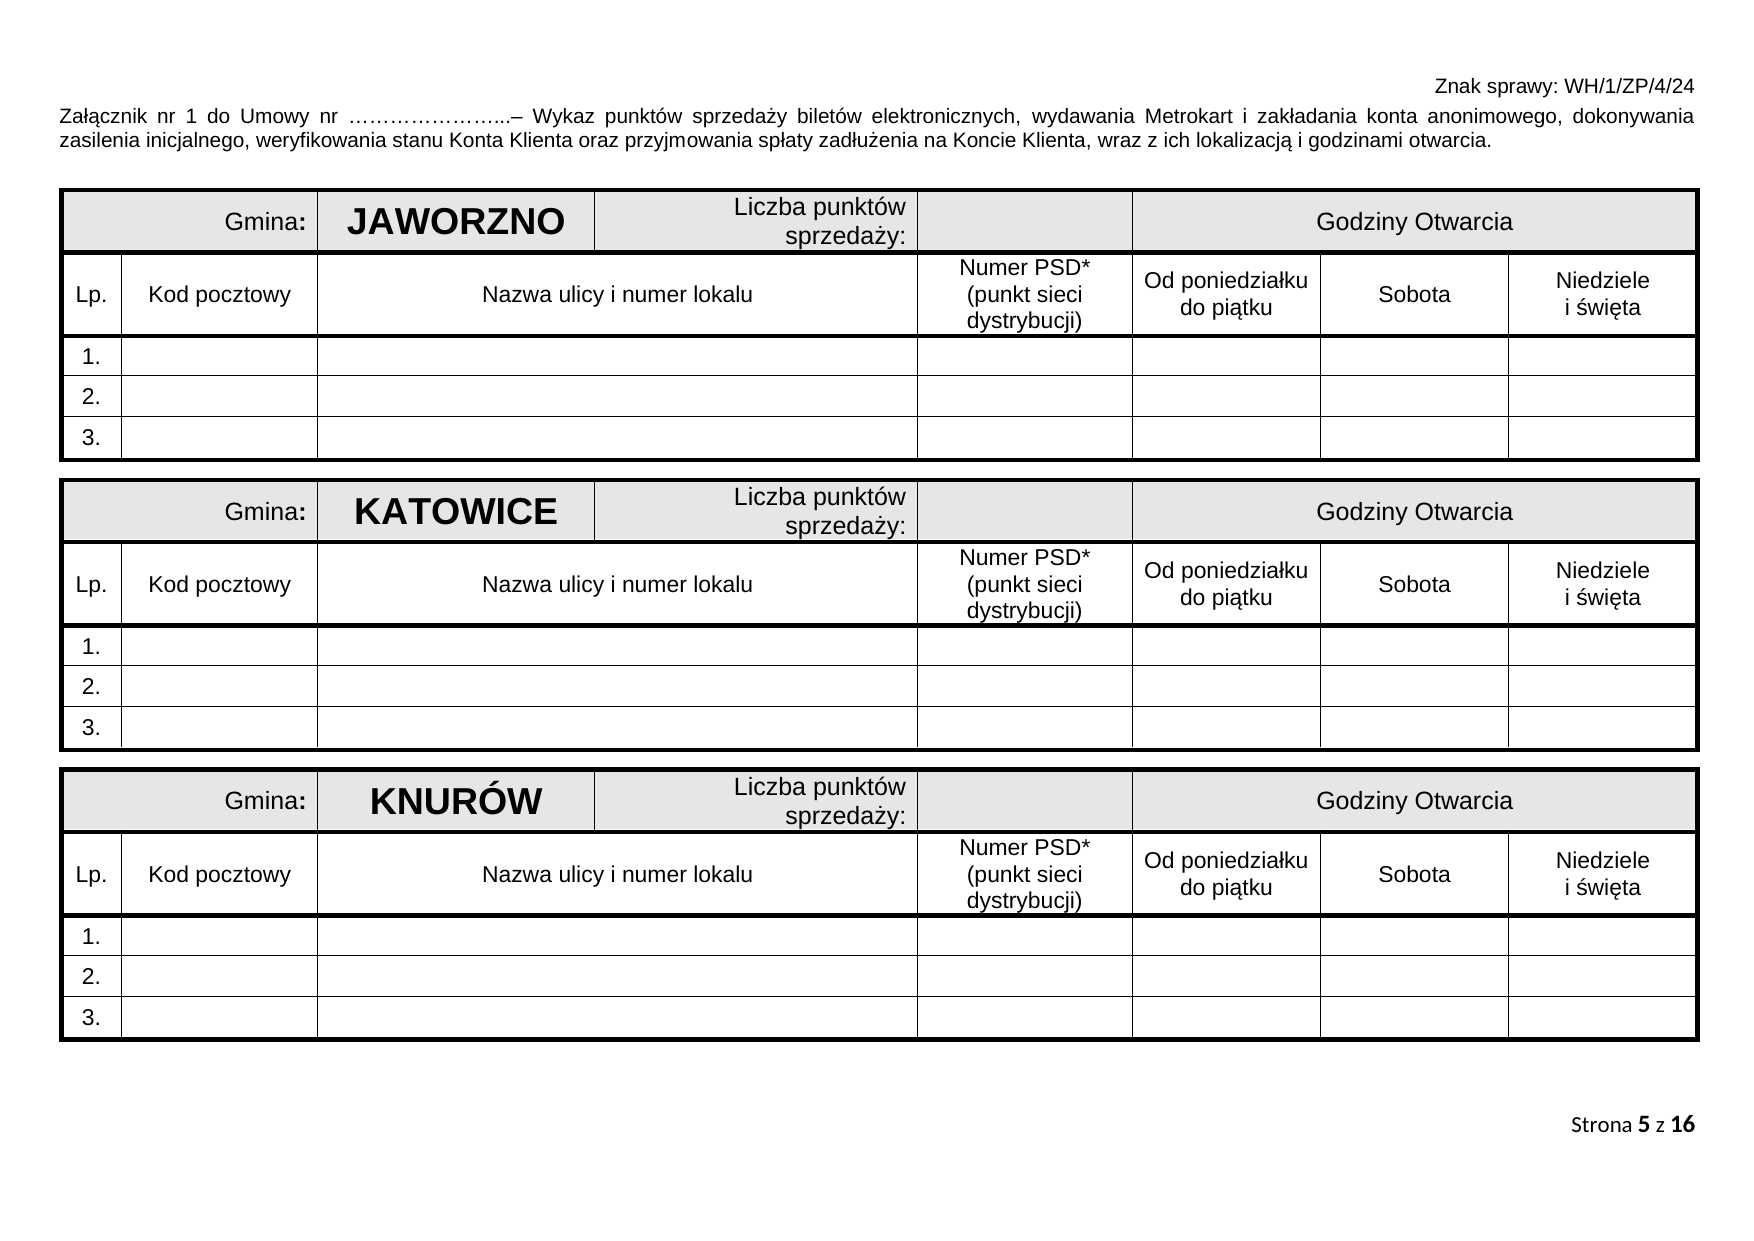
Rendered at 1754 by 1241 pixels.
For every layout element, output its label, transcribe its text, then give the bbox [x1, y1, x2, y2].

table_cell Od poniedziałku do piątku [1133, 544, 1320, 623]
table_cell [918, 956, 1132, 996]
table_cell [1133, 338, 1320, 375]
table_cell [122, 338, 317, 375]
table_cell [318, 376, 917, 416]
table_cell Kod pocztowy [122, 834, 317, 913]
table_cell Lp. [64, 544, 121, 623]
table_cell Numer PSD* (punkt sieci dystrybucji) [918, 255, 1132, 333]
table_header KATOWICE [318, 482, 594, 539]
table_cell 2. [64, 376, 121, 416]
table_cell [918, 376, 1132, 416]
table_cell 3. [64, 417, 121, 457]
table_header Liczba punktów sprzedaży: [595, 192, 917, 250]
table_cell Sobota [1321, 834, 1508, 913]
table_cell 1. [64, 338, 121, 375]
table_cell [1133, 707, 1320, 747]
table_header Godziny Otwarcia [1133, 482, 1695, 539]
table_cell [122, 417, 317, 457]
table_cell [318, 956, 917, 996]
table_header Godziny Otwarcia [1133, 772, 1695, 829]
table_cell [918, 628, 1132, 665]
table_cell [1509, 666, 1695, 706]
table_cell Nazwa ulicy i numer lokalu [318, 255, 917, 333]
table_cell [318, 628, 917, 665]
table_cell [1133, 918, 1320, 954]
table_header [918, 192, 1132, 250]
table_cell Niedziele i święta [1509, 255, 1695, 333]
table_cell [1321, 918, 1508, 954]
table_cell 2. [64, 956, 121, 996]
table_cell [1321, 956, 1508, 996]
table_cell [918, 997, 1132, 1037]
table_cell [122, 997, 317, 1037]
table_cell [1509, 338, 1695, 375]
table_cell [1321, 707, 1508, 747]
table_cell [318, 666, 917, 706]
table_cell [318, 918, 917, 954]
table_cell [918, 918, 1132, 954]
table_header JAWORZNO [318, 192, 594, 250]
table_cell Nazwa ulicy i numer lokalu [318, 544, 917, 623]
table_cell [1509, 628, 1695, 665]
table_cell [1321, 997, 1508, 1037]
table_cell [1133, 997, 1320, 1037]
table_cell [918, 417, 1132, 457]
table_cell 3. [64, 707, 121, 747]
table_cell Sobota [1321, 255, 1508, 333]
table_header [918, 482, 1132, 539]
table_cell [1133, 666, 1320, 706]
table_cell [1133, 376, 1320, 416]
table_cell [1509, 417, 1695, 457]
table_cell 2. [64, 666, 121, 706]
table_cell [918, 338, 1132, 375]
table_cell 1. [64, 918, 121, 954]
table_cell [1321, 376, 1508, 416]
table_cell [1509, 956, 1695, 996]
table_cell [122, 628, 317, 665]
table_cell Sobota [1321, 544, 1508, 623]
table_cell Niedziele i święta [1509, 544, 1695, 623]
table_header Gmina: [64, 772, 317, 829]
table_cell [318, 707, 917, 747]
table_header Liczba punktów sprzedaży: [595, 772, 917, 829]
table_cell [1133, 417, 1320, 457]
table_cell [1509, 997, 1695, 1037]
table_cell [122, 707, 317, 747]
table_cell Lp. [64, 255, 121, 333]
table_cell Niedziele i święta [1509, 834, 1695, 913]
table_cell [122, 666, 317, 706]
table_cell [1321, 338, 1508, 375]
table_cell Kod pocztowy [122, 255, 317, 333]
table_cell [1509, 707, 1695, 747]
table_cell [1509, 376, 1695, 416]
table_cell Numer PSD* (punkt sieci dystrybucji) [918, 834, 1132, 913]
table_header Gmina: [64, 192, 317, 250]
table_cell [318, 417, 917, 457]
table_header [918, 772, 1132, 829]
table_cell Lp. [64, 834, 121, 913]
table_cell [1321, 417, 1508, 457]
table_cell [918, 666, 1132, 706]
table_header Gmina: [64, 482, 317, 539]
table_cell [1133, 956, 1320, 996]
table_cell Od poniedziałku do piątku [1133, 834, 1320, 913]
table_cell Numer PSD* (punkt sieci dystrybucji) [918, 544, 1132, 623]
table_cell 3. [64, 997, 121, 1037]
table_cell 1. [64, 628, 121, 665]
table_header KNURÓW [318, 772, 594, 829]
table_cell [122, 956, 317, 996]
table_cell [1133, 628, 1320, 665]
table_cell [122, 376, 317, 416]
table_header Liczba punktów sprzedaży: [595, 482, 917, 539]
table_cell [318, 997, 917, 1037]
table_cell [122, 918, 317, 954]
table_cell Od poniedziałku do piątku [1133, 255, 1320, 333]
table_cell [1321, 628, 1508, 665]
table_cell [1321, 666, 1508, 706]
table_cell [318, 338, 917, 375]
table_header Godziny Otwarcia [1133, 192, 1695, 250]
table_cell [1509, 918, 1695, 954]
table_cell Nazwa ulicy i numer lokalu [318, 834, 917, 913]
table_cell Kod pocztowy [122, 544, 317, 623]
table_cell [918, 707, 1132, 747]
